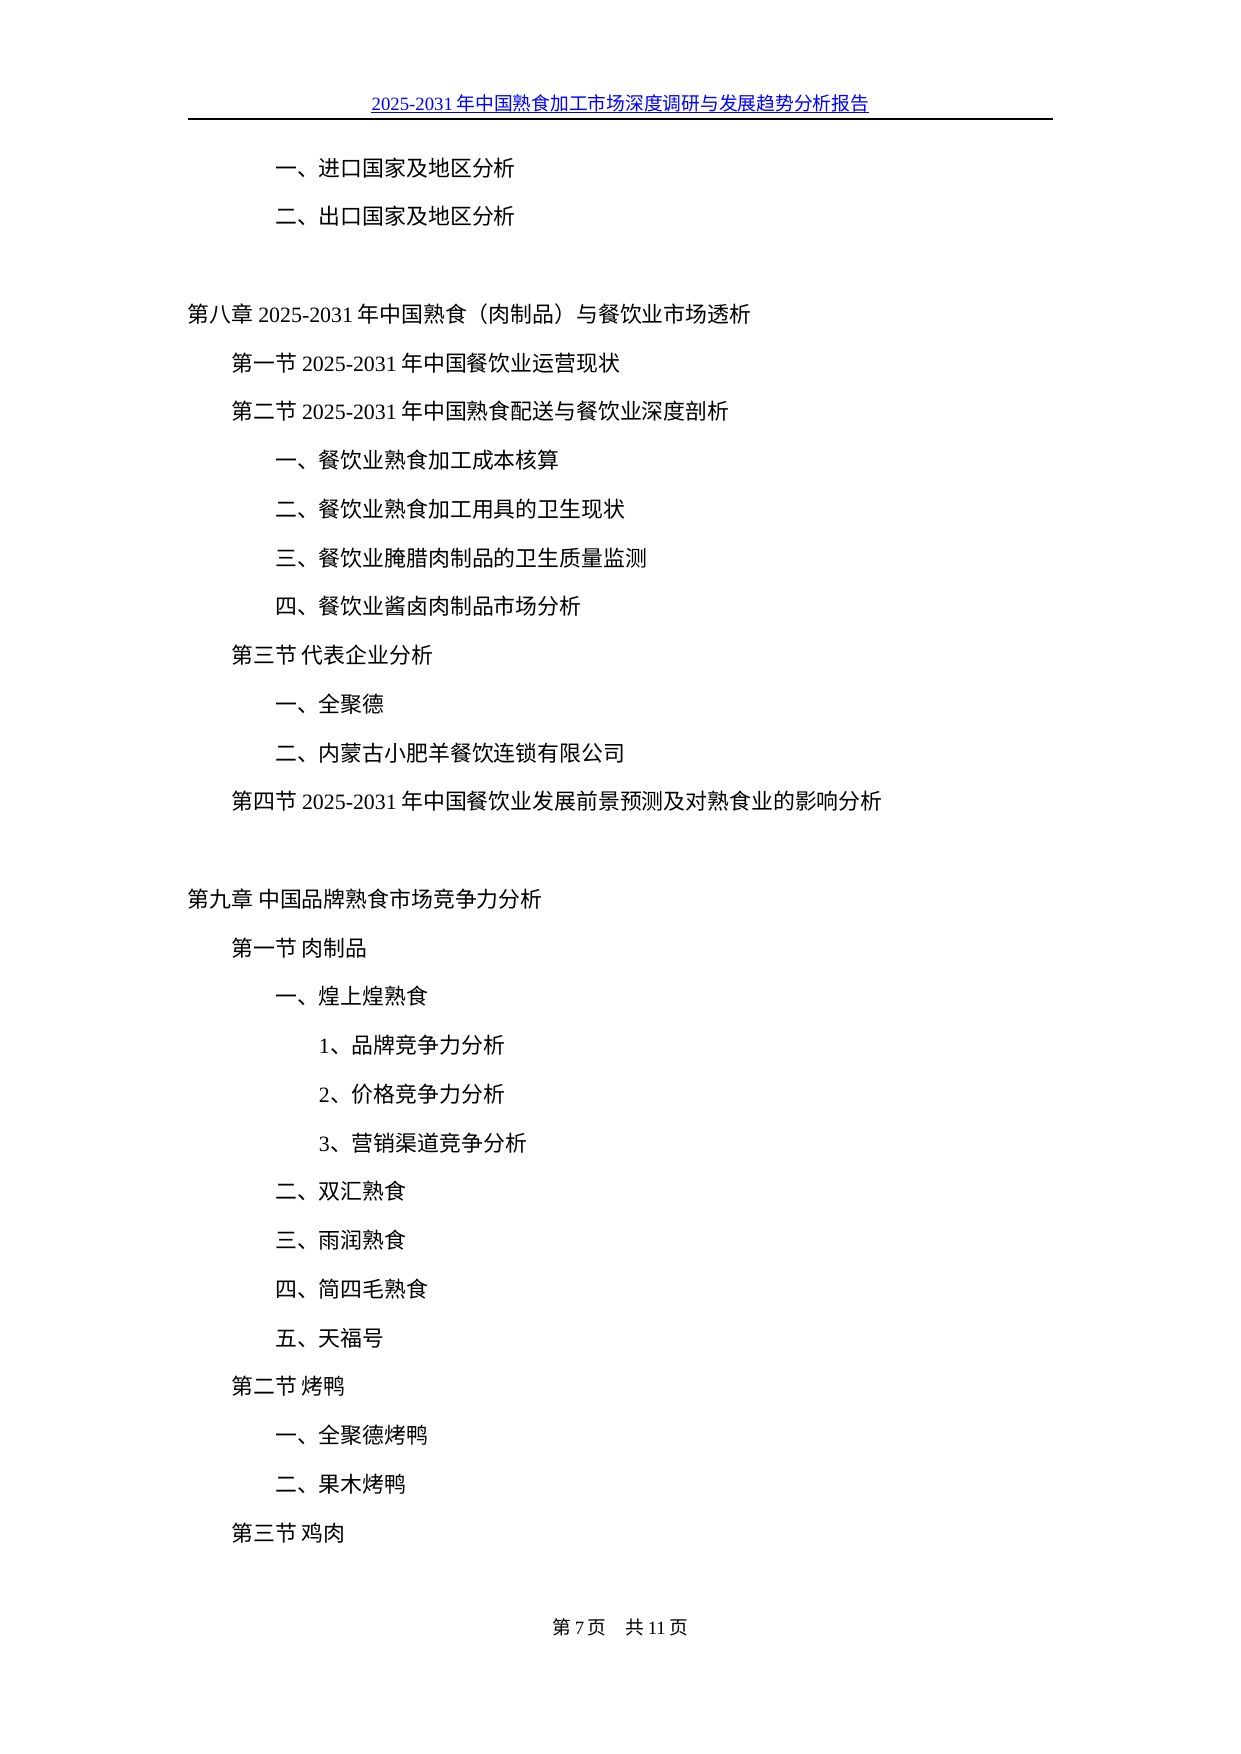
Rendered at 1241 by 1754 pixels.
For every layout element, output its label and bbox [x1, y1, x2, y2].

text [187, 150, 1053, 1548]
